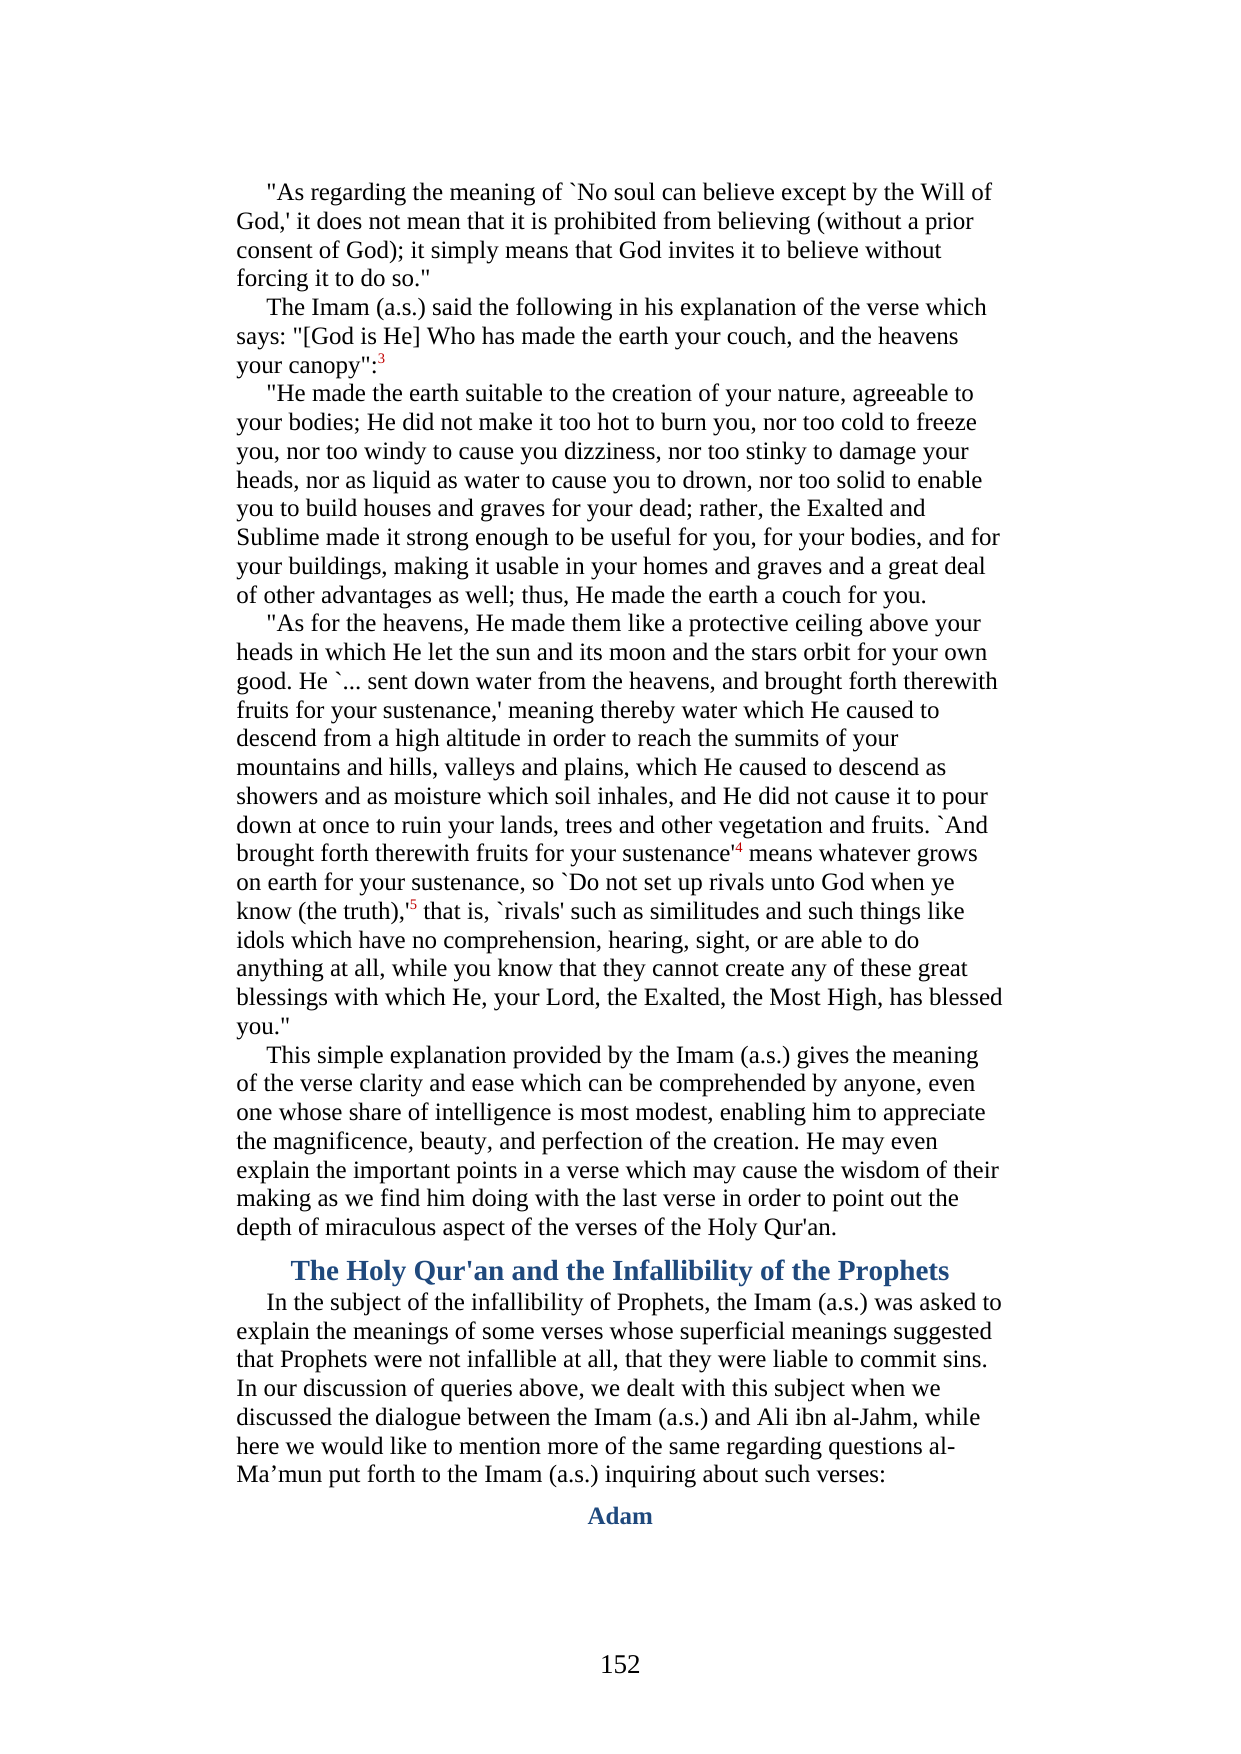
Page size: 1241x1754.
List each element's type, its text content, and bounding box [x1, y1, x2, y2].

text In the subject of the infallibility of Prophets, the Imam (a.s.) was asked to explain the meanings of some verses whose superficial meanings suggested that Prophets were not infallible at all, that they were liable to commit sins. In our discussion of queries above, we dealt with this subject when we discussed the dialogue between the Imam (a.s.) and Ali ibn al-Jahm, while here we would like to mention more of the same regarding questions al-Ma’mun put forth to the Imam (a.s.) inquiring about such verses: [236, 1287, 1004, 1488]
text This simple explanation provided by the Imam (a.s.) gives the meaning of the verse clarity and ease which can be comprehended by anyone, even one whose share of intelligence is most modest, enabling him to appreciate the magnificence, beauty, and perfection of the creation. He may even explain the important points in a verse which may cause the wisdom of their making as we find him doing with the last verse in order to point out the depth of miraculous aspect of the verses of the Holy Qur'an. [236, 1040, 1004, 1241]
subtitle Adam [236, 1501, 1004, 1529]
text "As regarding the meaning of `No soul can believe except by the Will of God,' it does not mean that it is prohibited from believing (without a prior consent of God); it simply means that God invites it to believe without forcing it to do so." [236, 177, 1004, 292]
text "As for the heavens, He made them like a protective ceiling above your heads in which He let the sun and its moon and the stars orbit for your own good. He `... sent down water from the heavens, and brought forth therewith fruits for your sustenance,' meaning thereby water which He caused to descend from a high altitude in order to reach the summits of your mountains and hills, valleys and plains, which He caused to descend as showers and as moisture which soil inhales, and He did not cause it to pour down at once to ruin your lands, trees and other vegetation and fruits. `And brought forth therewith fruits for your sustenance'4 means whatever grows on earth for your sustenance, so `Do not set up rivals unto God when ye know (the truth),'5 that is, `rivals' such as similitudes and such things like idols which have no comprehension, hearing, sight, or are able to do anything at all, while you know that they cannot create any of these great blessings with which He, your Lord, the Exalted, the Most High, has blessed you." [236, 608, 1004, 1040]
text The Imam (a.s.) said the following in his explanation of the verse which says: "[God is He] Who has made the earth your couch, and the heavens your canopy":3 [236, 292, 1004, 378]
subtitle The Holy Qur'an and the Infallibility of the Prophets [236, 1253, 1004, 1287]
text "He made the earth suitable to the creation of your nature, agreeable to your bodies; He did not make it too hot to burn you, nor too cold to freeze you, nor too windy to cause you dizziness, nor too stinky to damage your heads, nor as liquid as water to cause you to drown, nor too solid to enable you to build houses and graves for your dead; rather, the Exalted and Sublime made it strong enough to be useful for you, for your bodies, and for your buildings, making it usable in your homes and graves and a great deal of other advantages as well; thus, He made the earth a couch for you. [236, 378, 1004, 608]
